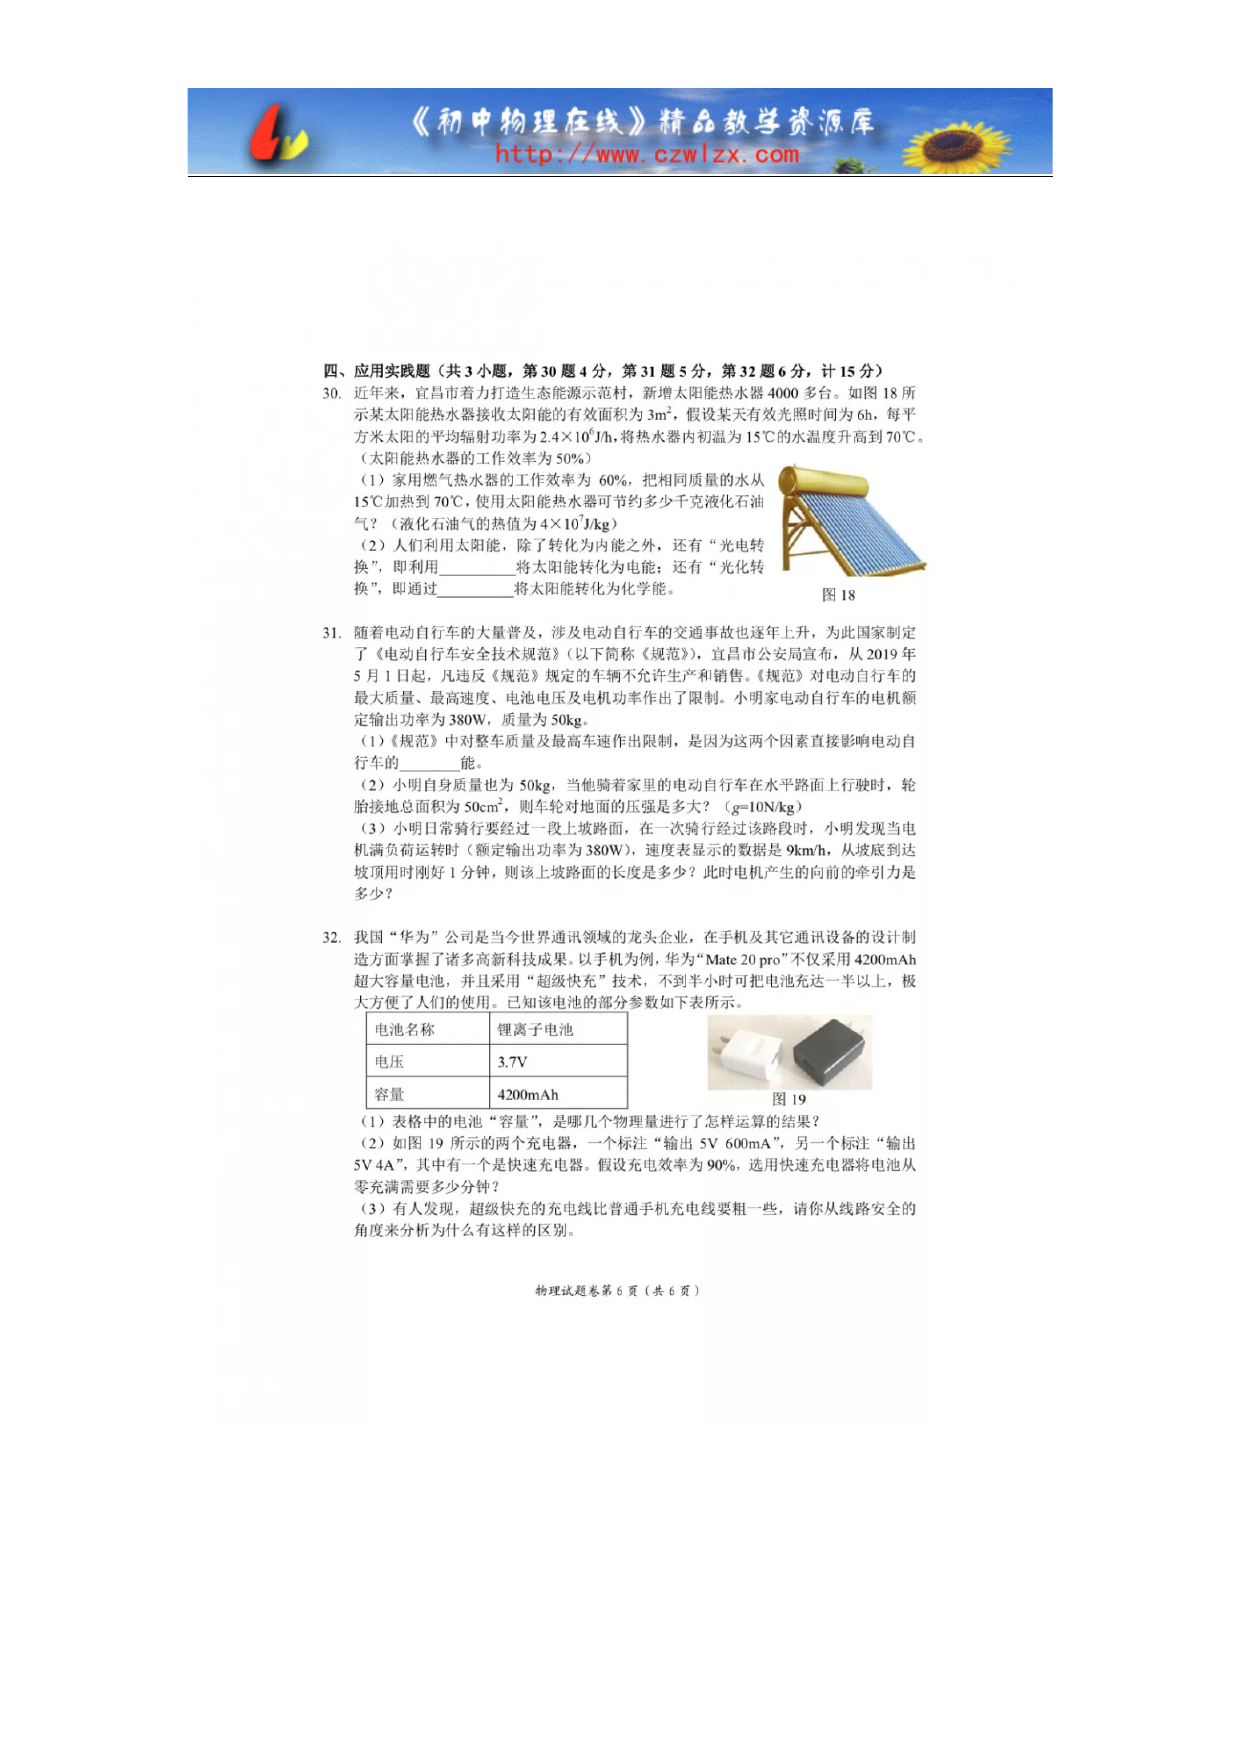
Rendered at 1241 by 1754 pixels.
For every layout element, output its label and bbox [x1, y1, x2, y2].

picture [187, 202, 1052, 1424]
picture [187, 88, 1053, 174]
